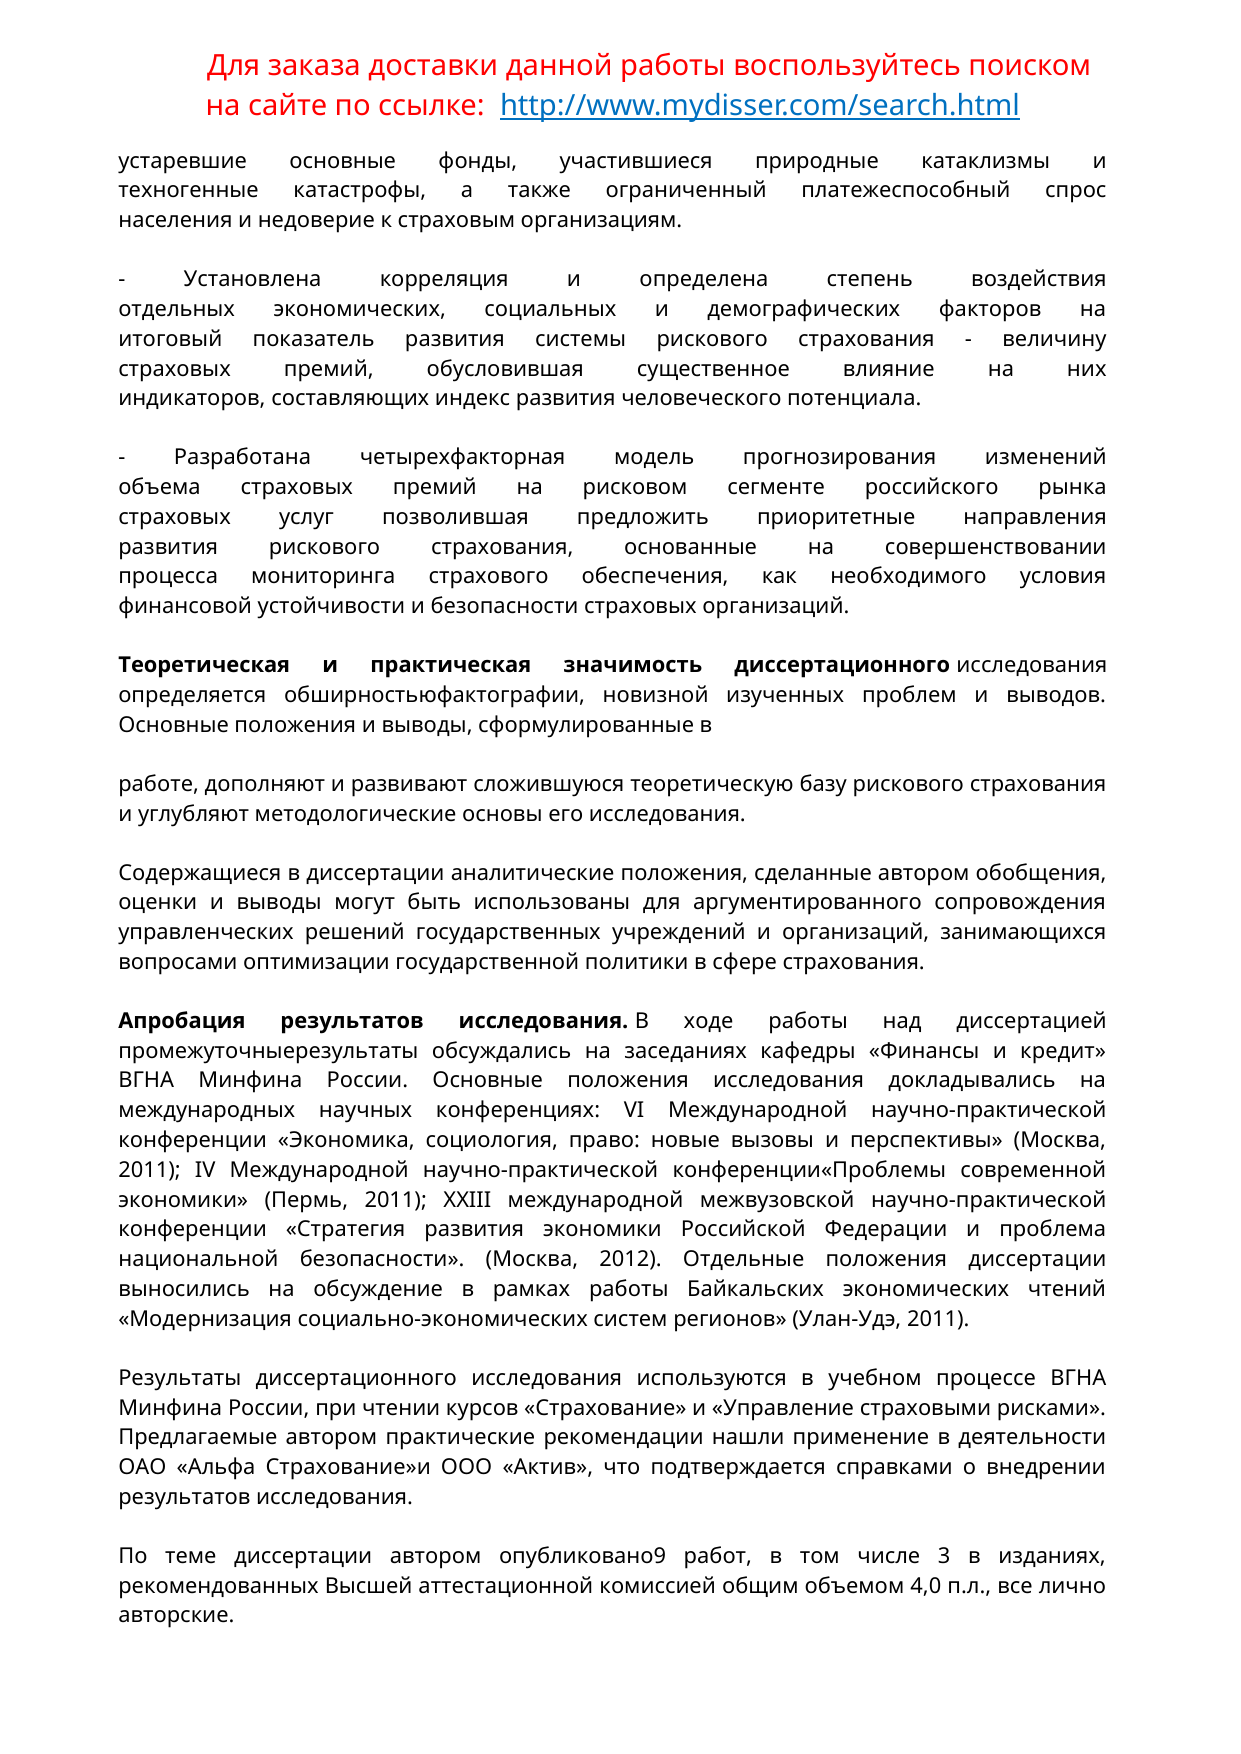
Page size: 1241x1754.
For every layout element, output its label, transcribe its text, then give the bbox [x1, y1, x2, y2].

text - Установлена корреляция и определена степень воздействия отдельных экономических, социальных и демографических факторов на итоговый показатель развития системы рискового страхования - величину страховых премий, обусловившая существенное влияние на них индикаторов, составляющих индекс развития человеческого потенциала. [118, 263, 1107, 412]
text Содержащиеся в диссертации аналитические положения, сделанные автором обобщения, оценки и выводы могут быть использованы для аргументированного сопровождения управленческих решений государственных учреждений и организаций, занимающихся вопросами оптимизации государственной политики в сфере страхования. [118, 856, 1107, 976]
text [118, 144, 1107, 234]
text Результаты диссертационного исследования используются в учебном процессе ВГНА Минфина России, при чтении курсов «Страхование» и «Управление страховыми рисками». Предлагаемые автором практические рекомендации нашли применение в деятельности ОАО «Альфа Страхование»и ООО «Актив», что подтверждается справками о внедрении результатов исследования. [118, 1362, 1107, 1511]
text Апробация результатов исследования. В ходе работы над диссертацией промежуточныерезультаты обсуждались на заседаниях кафедры «Финансы и кредит» ВГНА Минфина России. Основные положения исследования докладывались на международных научных конференциях: VI Международной научно-практической конференции «Экономика, социология, право: новые вызовы и перспективы» (Москва, 2011); IV Международной научно-практической конференции«Проблемы современной экономики» (Пермь, 2011); XXIII международной межвузовской научно-практической конференции «Стратегия развития экономики Российской Федерации и проблема национальной безопасности». (Москва, 2012). Отдельные положения диссертации выносились на обсуждение в рамках работы Байкальских экономических чтений «Модернизация социально-экономических систем регионов» (Улан-Удэ, 2011). [118, 1005, 1107, 1332]
text Теоретическая и практическая значимость диссертационного исследования определяется обширностьюфактографии, новизной изученных проблем и выводов. Основные положения и выводы, сформулированные в [118, 649, 1107, 738]
text По теме диссертации автором опубликовано9 работ, в том числе 3 в изданиях, рекомендованных Высшей аттестационной комиссией общим объемом 4,0 п.л., все лично авторские. [118, 1540, 1107, 1629]
text - Разработана четырехфакторная модель прогнозирования изменений объема страховых премий на рисковом сегменте российского рынка страховых услуг позволившая предложить приоритетные направления развития рискового страхования, основанные на совершенствовании процесса мониторинга страхового обеспечения, как необходимого условия финансовой устойчивости и безопасности страховых организаций. [118, 441, 1107, 620]
text работе, дополняют и развивают сложившуюся теоретическую базу рискового страхования и углубляют методологические основы его исследования. [118, 768, 1107, 827]
